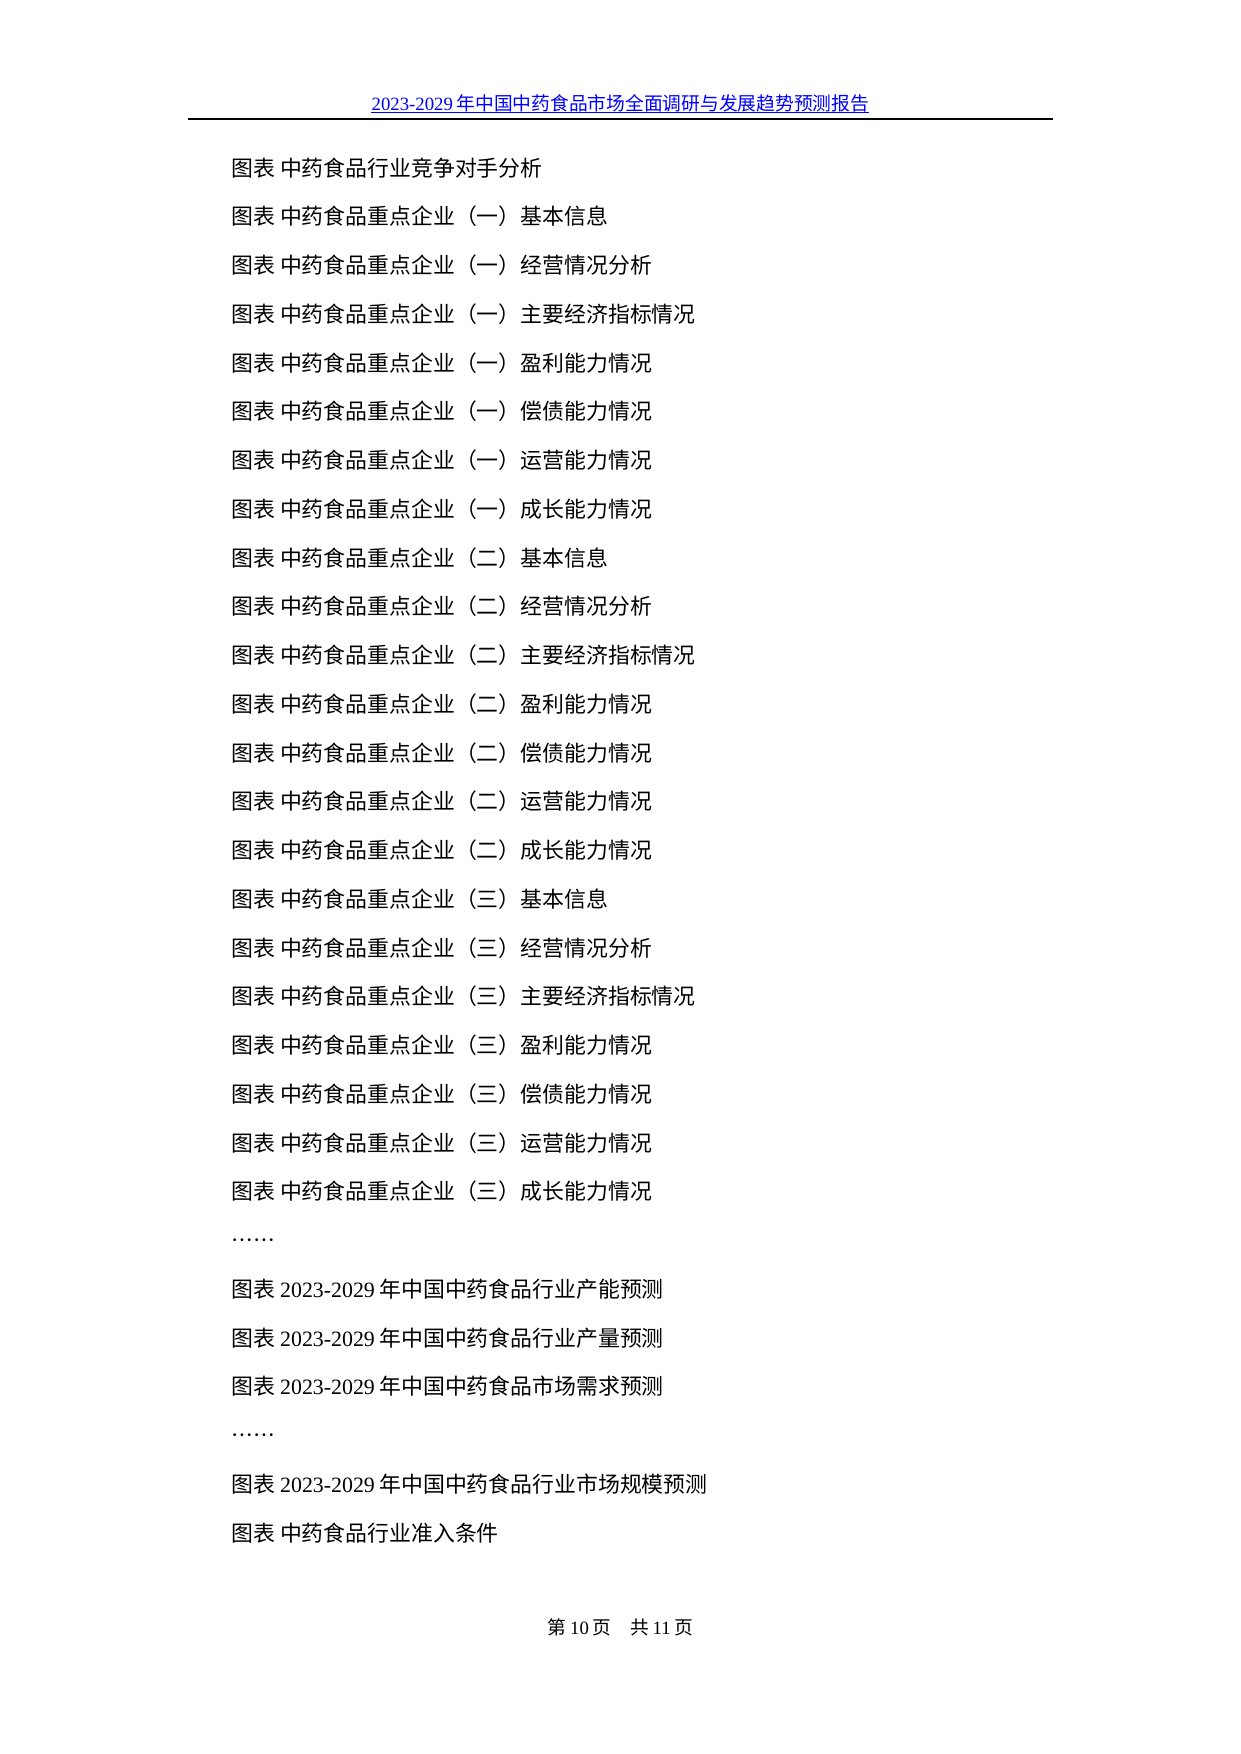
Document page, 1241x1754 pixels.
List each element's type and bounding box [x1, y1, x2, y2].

text [187, 150, 1053, 1548]
